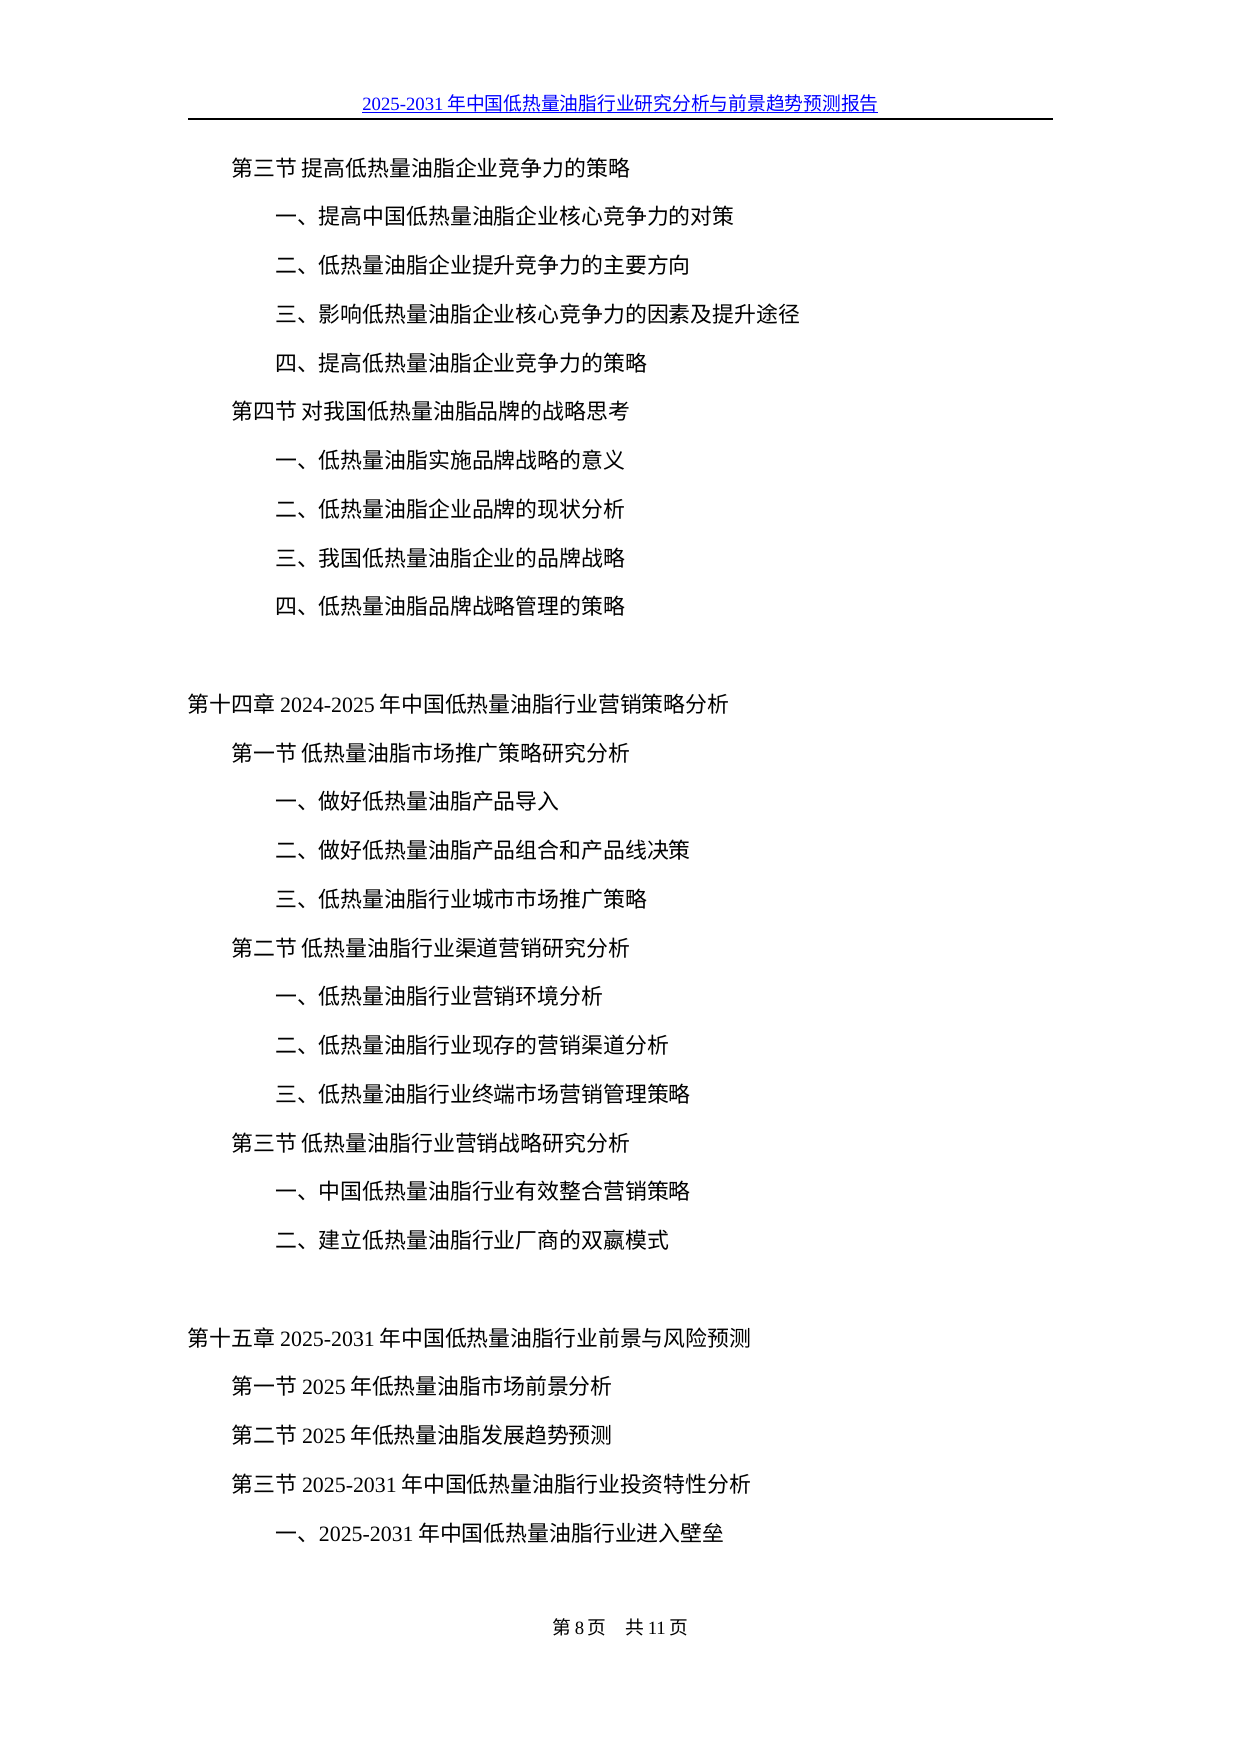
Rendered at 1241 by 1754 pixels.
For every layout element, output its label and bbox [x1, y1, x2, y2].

text [187, 150, 1053, 1548]
